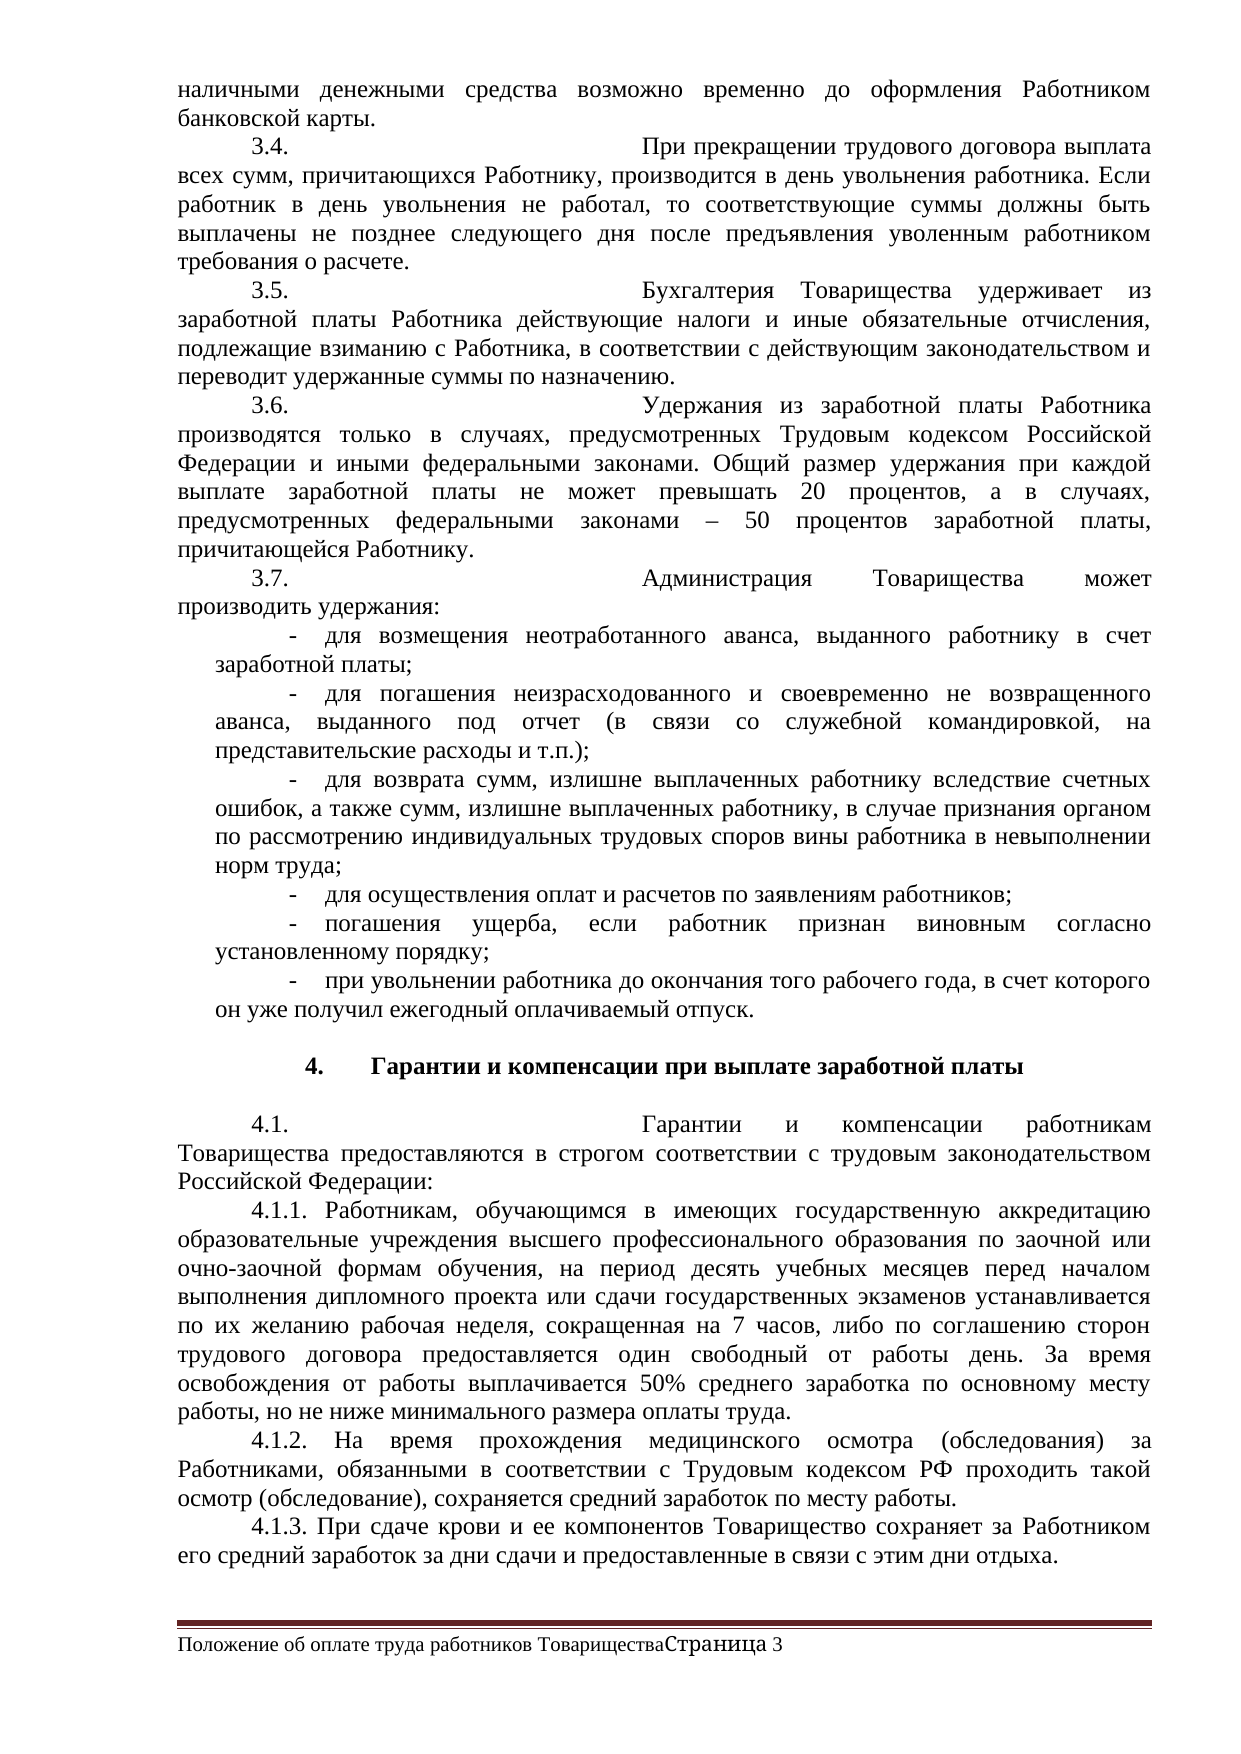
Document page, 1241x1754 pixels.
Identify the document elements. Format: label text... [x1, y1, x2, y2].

list погашения ущерба, если работник признан виновным согласно установленному порядку; [215, 908, 1152, 965]
list Гарантии и компенсации работникам Товарищества предоставляются в строгом соответствии с трудовым законодательством Российской Федерации: [177, 1109, 1152, 1195]
list Бухгалтерия Товарищества удерживает из заработной платы Работника действующие налоги и иные обязательные отчисления, подлежащие взиманию с Работника, в соответствии с действующим законодательством и переводит удержанные суммы по назначению. [177, 275, 1152, 390]
text 4.1.3. При сдаче крови и ее компонентов Товарищество сохраняет за Работником его средний заработок за дни сдачи и предоставленные в связи с этим дни отдыха. [177, 1511, 1152, 1569]
list Гарантии и компенсации при выплате заработной платы [177, 1051, 1152, 1080]
text 4.1.2. На время прохождения медицинского осмотра (обследования) за Работниками, обязанными в соответствии с Трудовым кодексом РФ проходить такой осмотр (обследование), сохраняется средний заработок по месту работы. [177, 1425, 1152, 1511]
list для погашения неизрасходованного и своевременно не возвращенного аванса, выданного под отчет (в связи со служебной командировкой, на представительские расходы и т.п.); [215, 678, 1152, 764]
text 4.1.1. Работникам, обучающимся в имеющих государственную аккредитацию образовательные учреждения высшего профессионального образования по заочной или очно-заочной формам обучения, на период десять учебных месяцев перед началом выполнения дипломного проекта или сдачи государственных экзаменов устанавливается по их желанию рабочая неделя, сокращенная на 7 часов, либо по соглашению сторон трудового договора предоставляется один свободный от работы день. За время освобождения от работы выплачивается 50% среднего заработка по основному месту работы, но не ниже минимального размера оплаты труда. [177, 1195, 1152, 1425]
list Удержания из заработной платы Работника производятся только в случаях, предусмотренных Трудовым кодексом Российской Федерации и иными федеральными законами. Общий размер удержания при каждой выплате заработной платы не может превышать 20 процентов, а в случаях, предусмотренных федеральными законами – 50 процентов заработной платы, причитающейся Работнику. [177, 390, 1152, 563]
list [177, 74, 1152, 131]
list При прекращении трудового договора выплата всех сумм, причитающихся Работнику, производится в день увольнения работника. Если работник в день увольнения не работал, то соответствующие суммы должны быть выплачены не позднее следующего дня после предъявления уволенным работником требования о расчете. [177, 131, 1152, 275]
list для осуществления оплат и расчетов по заявлениям работников; [215, 879, 1152, 908]
list для возмещения неотработанного аванса, выданного работнику в счет заработной платы; [215, 620, 1152, 678]
list при увольнении работника до окончания того рабочего года, в счет которого он уже получил ежегодный оплачиваемый отпуск. [215, 965, 1152, 1023]
list Администрация Товарищества может производить удержания: [177, 563, 1152, 620]
list для возврата сумм, излишне выплаченных работнику вследствие счетных ошибок, а также сумм, излишне выплаченных работнику, в случае признания органом по рассмотрению индивидуальных трудовых споров вины работника в невыполнении норм труда; [215, 764, 1152, 879]
